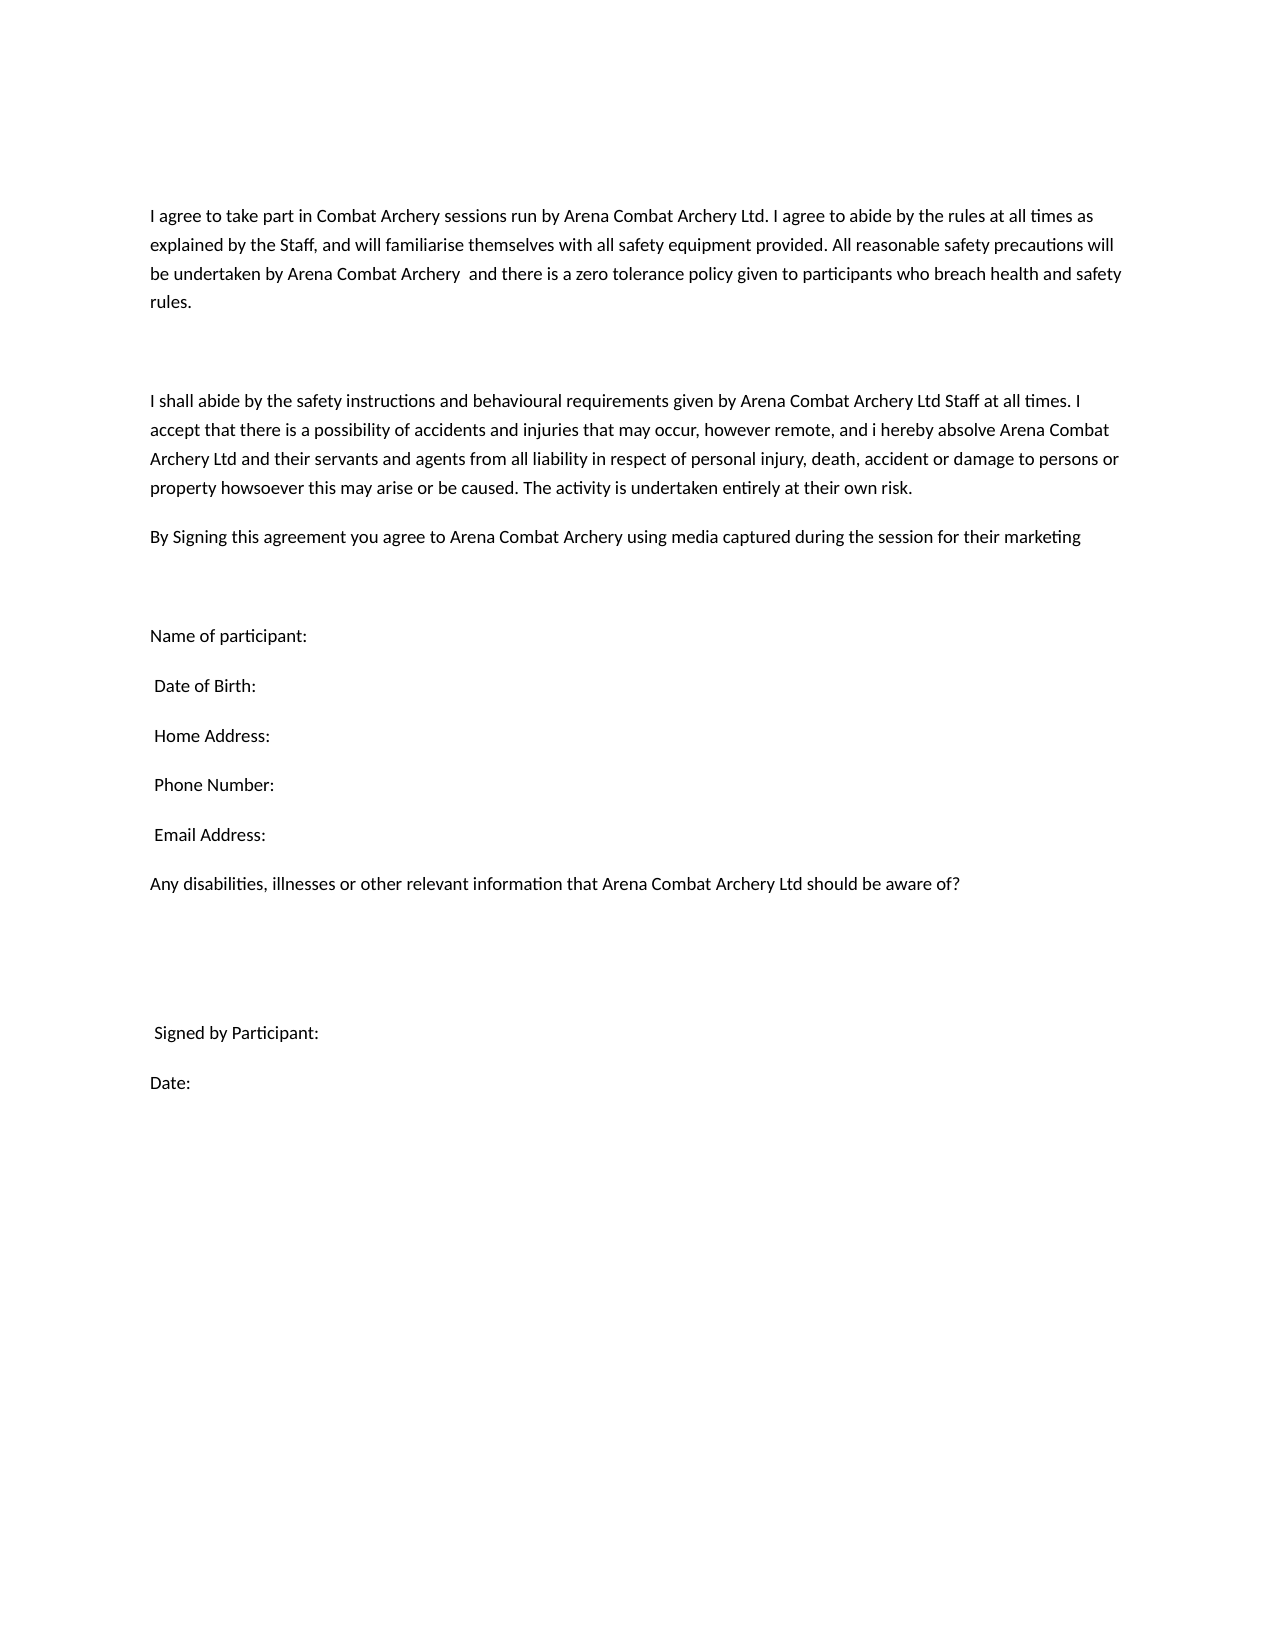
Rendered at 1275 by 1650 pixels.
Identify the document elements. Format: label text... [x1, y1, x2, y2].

text Email Address: [150, 818, 1125, 847]
text By Signing this agreement you agree to Arena Combat Archery using media captured during the session for their marketing [150, 521, 1125, 549]
text Signed by Participant: [150, 1017, 1125, 1045]
text I shall abide by the safety instructions and behavioural requirements given by Arena Combat Archery Ltd Staff at all times. I accept that there is a possibility of accidents and injuries that may occur, however remote, and i hereby absolve Arena Combat Archery Ltd and their servants and agents from all liability in respect of personal injury, death, accident or damage to persons or property howsoever this may arise or be caused. The activity is undertaken entirely at their own risk. [150, 385, 1125, 500]
text Home Address: [150, 719, 1125, 748]
text Date of Birth: [150, 669, 1125, 698]
text Any disabilities, illnesses or other relevant information that Arena Combat Archery Ltd should be aware of? [150, 868, 1125, 897]
text Date: [150, 1066, 1125, 1095]
text Phone Number: [150, 769, 1125, 797]
text I agree to take part in Combat Archery sessions run by Arena Combat Archery Ltd. I agree to abide by the rules at all times as explained by the Staff, and will familiarise themselves with all safety equipment provided. All reasonable safety precautions will be undertaken by Arena Combat Archery and there is a zero tolerance policy given to participants who breach health and safety rules. [150, 199, 1125, 314]
text Name of participant: [150, 620, 1125, 649]
